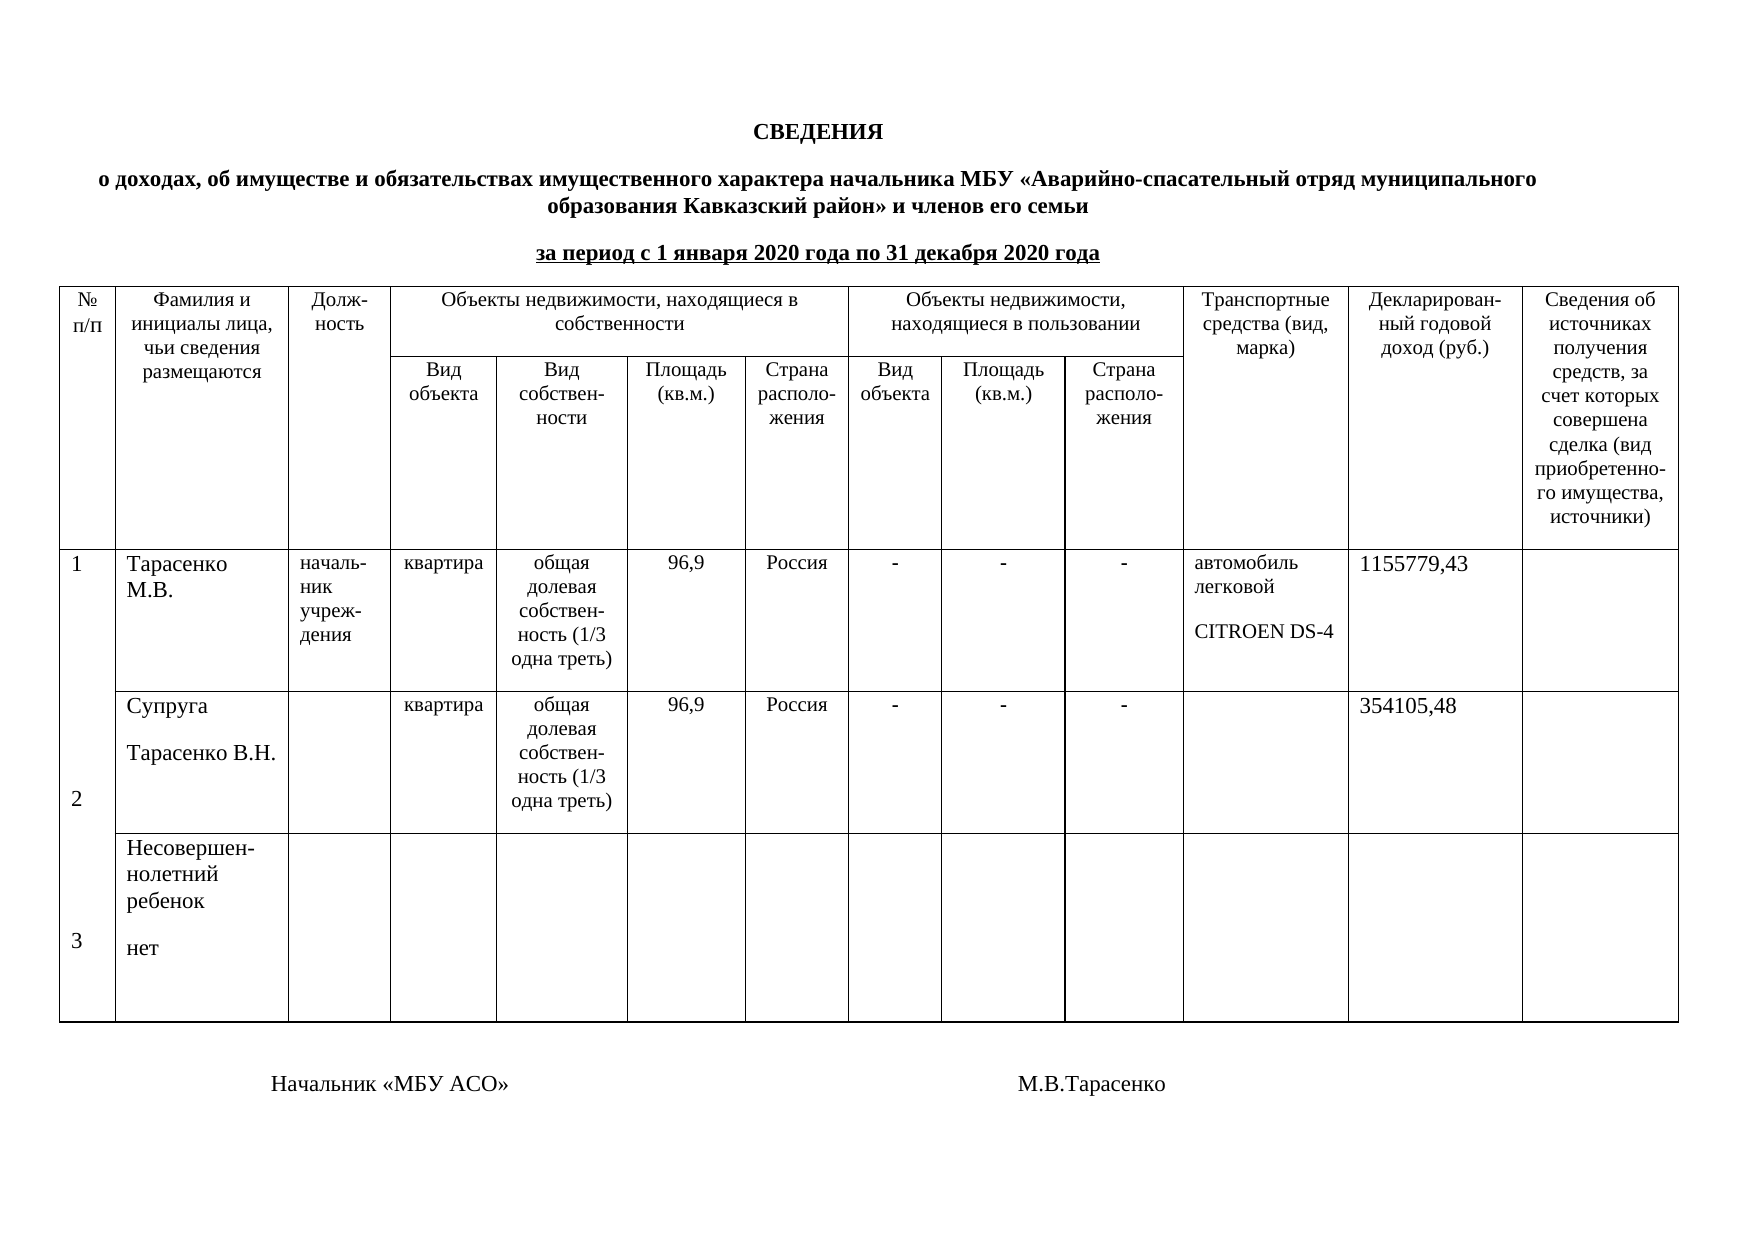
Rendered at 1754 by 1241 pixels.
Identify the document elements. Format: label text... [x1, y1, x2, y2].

table_cell 1 2 3 [60, 550, 115, 1021]
table_header Объекты недвижимости, находящиеся в пользовании [849, 287, 1183, 356]
table_cell [746, 834, 848, 1021]
table_header № п/п [60, 287, 115, 548]
table_header Декларирован-ный годовой доход (руб.) [1349, 287, 1522, 548]
table_cell [1523, 550, 1678, 691]
table_cell [1523, 834, 1678, 1021]
table_cell [1184, 834, 1348, 1021]
table_cell - [1066, 692, 1183, 833]
text о доходах, об имуществе и обязательствах имущественного характера начальника МБУ «Аварийно-спасательный отряд муниципального образования Кавказский район» и членов его семьи [59, 165, 1577, 218]
table_cell [628, 834, 745, 1021]
table_cell [1523, 692, 1678, 833]
table_cell - [942, 550, 1064, 691]
text Начальник «МБУ АСО» М.В.Тарасенко [59, 1070, 1577, 1096]
table_cell 354105,48 [1349, 692, 1522, 833]
table_cell Супруга Тарасенко В.Н. [116, 692, 288, 833]
table_cell [391, 834, 496, 1021]
table_cell Вид собствен-ности [497, 357, 627, 548]
text за период с 1 января 2020 года по 31 декабря 2020 года [59, 239, 1577, 265]
table_cell [1349, 834, 1522, 1021]
table_cell Вид объекта [849, 357, 941, 548]
table_cell Россия [746, 550, 848, 691]
table_cell Страна располо-жения [746, 357, 848, 548]
table_cell [1184, 692, 1348, 833]
table_cell [497, 834, 627, 1021]
table_cell общая долевая собствен-ность (1/3 одна треть) [497, 692, 627, 833]
table_cell 96,9 [628, 550, 745, 691]
table_cell Площадь (кв.м.) [628, 357, 745, 548]
table_header Объекты недвижимости, находящиеся в собственности [391, 287, 848, 356]
table_cell общая долевая собствен-ность (1/3 одна треть) [497, 550, 627, 691]
table_cell - [1066, 550, 1183, 691]
table_cell Тарасенко М.В. [116, 550, 288, 691]
table_cell - [942, 692, 1064, 833]
table_cell началь-ник учреж-дения [289, 550, 390, 691]
table_cell Площадь (кв.м.) [942, 357, 1064, 548]
table_cell [289, 692, 390, 833]
table_header Долж-ность [289, 287, 390, 548]
table_header Транспортные средства (вид, марка) [1184, 287, 1348, 548]
table_cell [289, 834, 390, 1021]
table_cell Несовершен-нолетний ребенок нет [116, 834, 288, 1021]
table_header Фамилия и инициалы лица, чьи сведения размещаются [116, 287, 288, 548]
table_cell квартира [391, 692, 496, 833]
table_cell [1066, 834, 1183, 1021]
table_cell квартира [391, 550, 496, 691]
table_cell Страна располо-жения [1066, 357, 1183, 548]
table_cell автомобиль легковой CITROEN DS-4 [1184, 550, 1348, 691]
table_cell [849, 834, 941, 1021]
table_header Сведения об источниках получения средств, за счет которых совершена сделка (вид приобретенно-го имущества, источники) [1523, 287, 1678, 548]
table_cell [942, 834, 1064, 1021]
table_cell - [849, 692, 941, 833]
table_cell Вид объекта [391, 357, 496, 548]
table_cell 1155779,43 [1349, 550, 1522, 691]
table_cell 96,9 [628, 692, 745, 833]
text СВЕДЕНИЯ [59, 118, 1577, 144]
table_cell - [849, 550, 941, 691]
table_cell Россия [746, 692, 848, 833]
